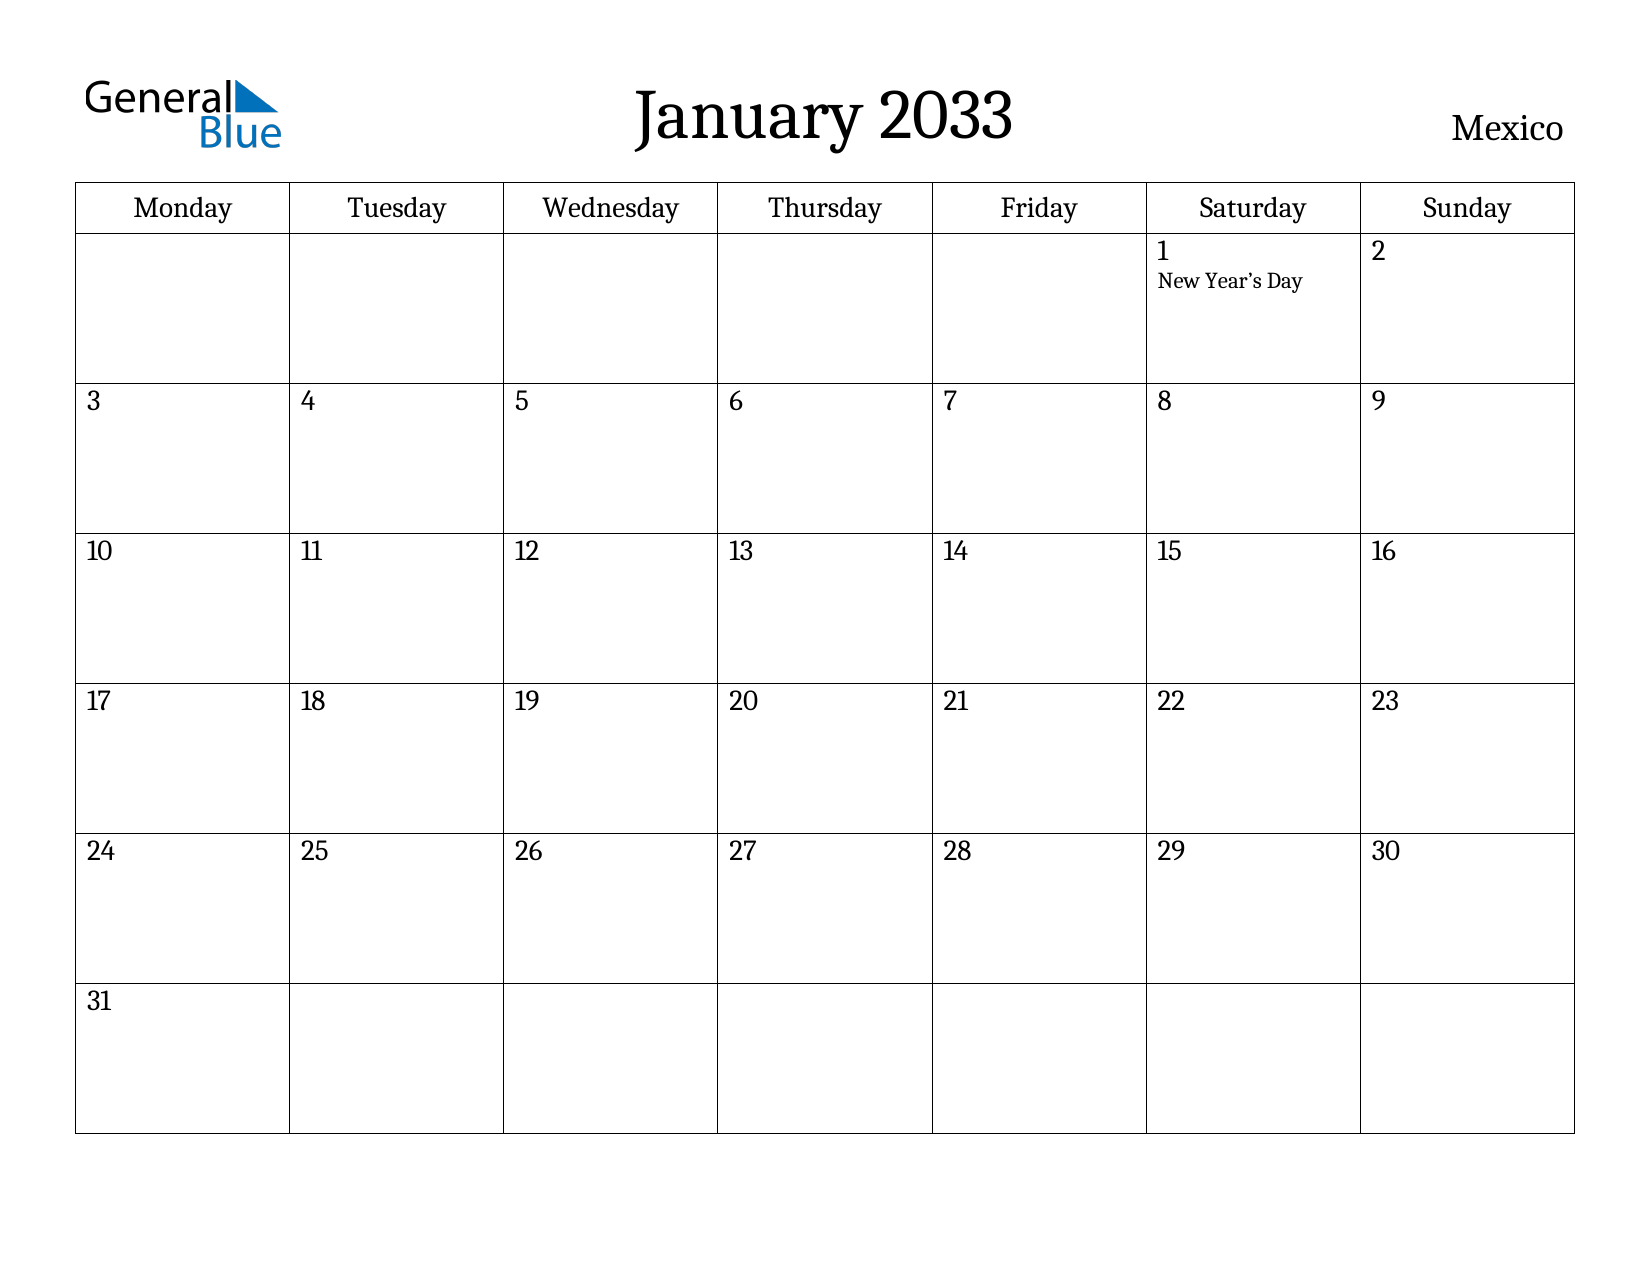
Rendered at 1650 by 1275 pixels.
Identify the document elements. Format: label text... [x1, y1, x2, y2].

table_cell [1361, 267, 1574, 383]
table_cell 13 [718, 534, 932, 567]
table_cell [290, 868, 503, 983]
table_cell 17 [76, 684, 289, 717]
table_cell [290, 717, 503, 833]
table_cell [290, 417, 503, 533]
table_cell [1361, 717, 1574, 833]
table_header Mexico [1146, 75, 1574, 182]
table_cell 2 [1361, 234, 1574, 267]
table_cell [1361, 984, 1574, 1017]
table_cell [290, 567, 503, 683]
table_cell [504, 1018, 717, 1133]
table_cell [718, 1018, 932, 1133]
table_cell Friday [933, 183, 1146, 233]
table_cell 3 [76, 384, 289, 417]
table_cell Sunday [1361, 183, 1574, 233]
table_cell [1147, 1018, 1360, 1133]
table_cell [933, 984, 1146, 1017]
table_cell [718, 417, 932, 533]
table_cell 1 [1147, 234, 1360, 267]
table_cell Saturday [1147, 183, 1360, 233]
table_cell 9 [1361, 384, 1574, 417]
table_header January 2033 [504, 75, 1146, 182]
table_cell [76, 234, 289, 267]
table_cell 6 [718, 384, 932, 417]
table_cell [1147, 567, 1360, 683]
table_cell [1147, 417, 1360, 533]
table_cell [76, 717, 289, 833]
table_cell [76, 868, 289, 983]
table_cell 12 [504, 534, 717, 567]
table_cell [718, 868, 932, 983]
table_cell New Year’s Day [1147, 267, 1360, 383]
picture [86, 80, 281, 148]
table_cell 4 [290, 384, 503, 417]
table_cell [504, 868, 717, 983]
table_cell [1361, 1018, 1574, 1133]
table_cell 24 [76, 834, 289, 867]
table_cell [933, 567, 1146, 683]
table_cell 28 [933, 834, 1146, 867]
table_cell [76, 1018, 289, 1133]
table_cell [290, 984, 503, 1017]
table_cell [1147, 868, 1360, 983]
table_cell [76, 267, 289, 383]
table_cell 11 [290, 534, 503, 567]
table_cell [933, 717, 1146, 833]
table_header [76, 75, 503, 182]
table_cell [1361, 567, 1574, 683]
table_cell [933, 868, 1146, 983]
table_cell 18 [290, 684, 503, 717]
table_cell [76, 417, 289, 533]
table_cell [290, 1018, 503, 1133]
table_cell [504, 267, 717, 383]
table_cell 10 [76, 534, 289, 567]
table_cell Tuesday [290, 183, 503, 233]
table_cell 27 [718, 834, 932, 867]
table_cell 26 [504, 834, 717, 867]
table_cell [76, 567, 289, 683]
table_cell 22 [1147, 684, 1360, 717]
table_cell [1147, 984, 1360, 1017]
table_cell 14 [933, 534, 1146, 567]
table_cell [504, 234, 717, 267]
table_cell Thursday [718, 183, 932, 233]
table_cell 15 [1147, 534, 1360, 567]
table_cell [504, 567, 717, 683]
table_cell 23 [1361, 684, 1574, 717]
table_cell [1361, 868, 1574, 983]
table_cell Monday [76, 183, 289, 233]
table_cell 30 [1361, 834, 1574, 867]
table_cell [933, 267, 1146, 383]
table_cell [933, 417, 1146, 533]
table_cell 5 [504, 384, 717, 417]
table_cell 25 [290, 834, 503, 867]
table_cell 29 [1147, 834, 1360, 867]
table_cell [1361, 417, 1574, 533]
table_cell [933, 234, 1146, 267]
table_cell 16 [1361, 534, 1574, 567]
table_cell [718, 234, 932, 267]
table_cell 20 [718, 684, 932, 717]
table_cell [504, 984, 717, 1017]
table_cell [290, 234, 503, 267]
table_cell [290, 267, 503, 383]
table_cell 7 [933, 384, 1146, 417]
table_cell [718, 984, 932, 1017]
table_cell [718, 717, 932, 833]
table_cell [504, 717, 717, 833]
table_cell 8 [1147, 384, 1360, 417]
table_cell [718, 267, 932, 383]
table_cell 21 [933, 684, 1146, 717]
table_cell [933, 1018, 1146, 1133]
table_cell 19 [504, 684, 717, 717]
table_cell Wednesday [504, 183, 717, 233]
table_cell [718, 567, 932, 683]
table_cell [504, 417, 717, 533]
table_cell [1147, 717, 1360, 833]
table_cell 31 [76, 984, 289, 1017]
